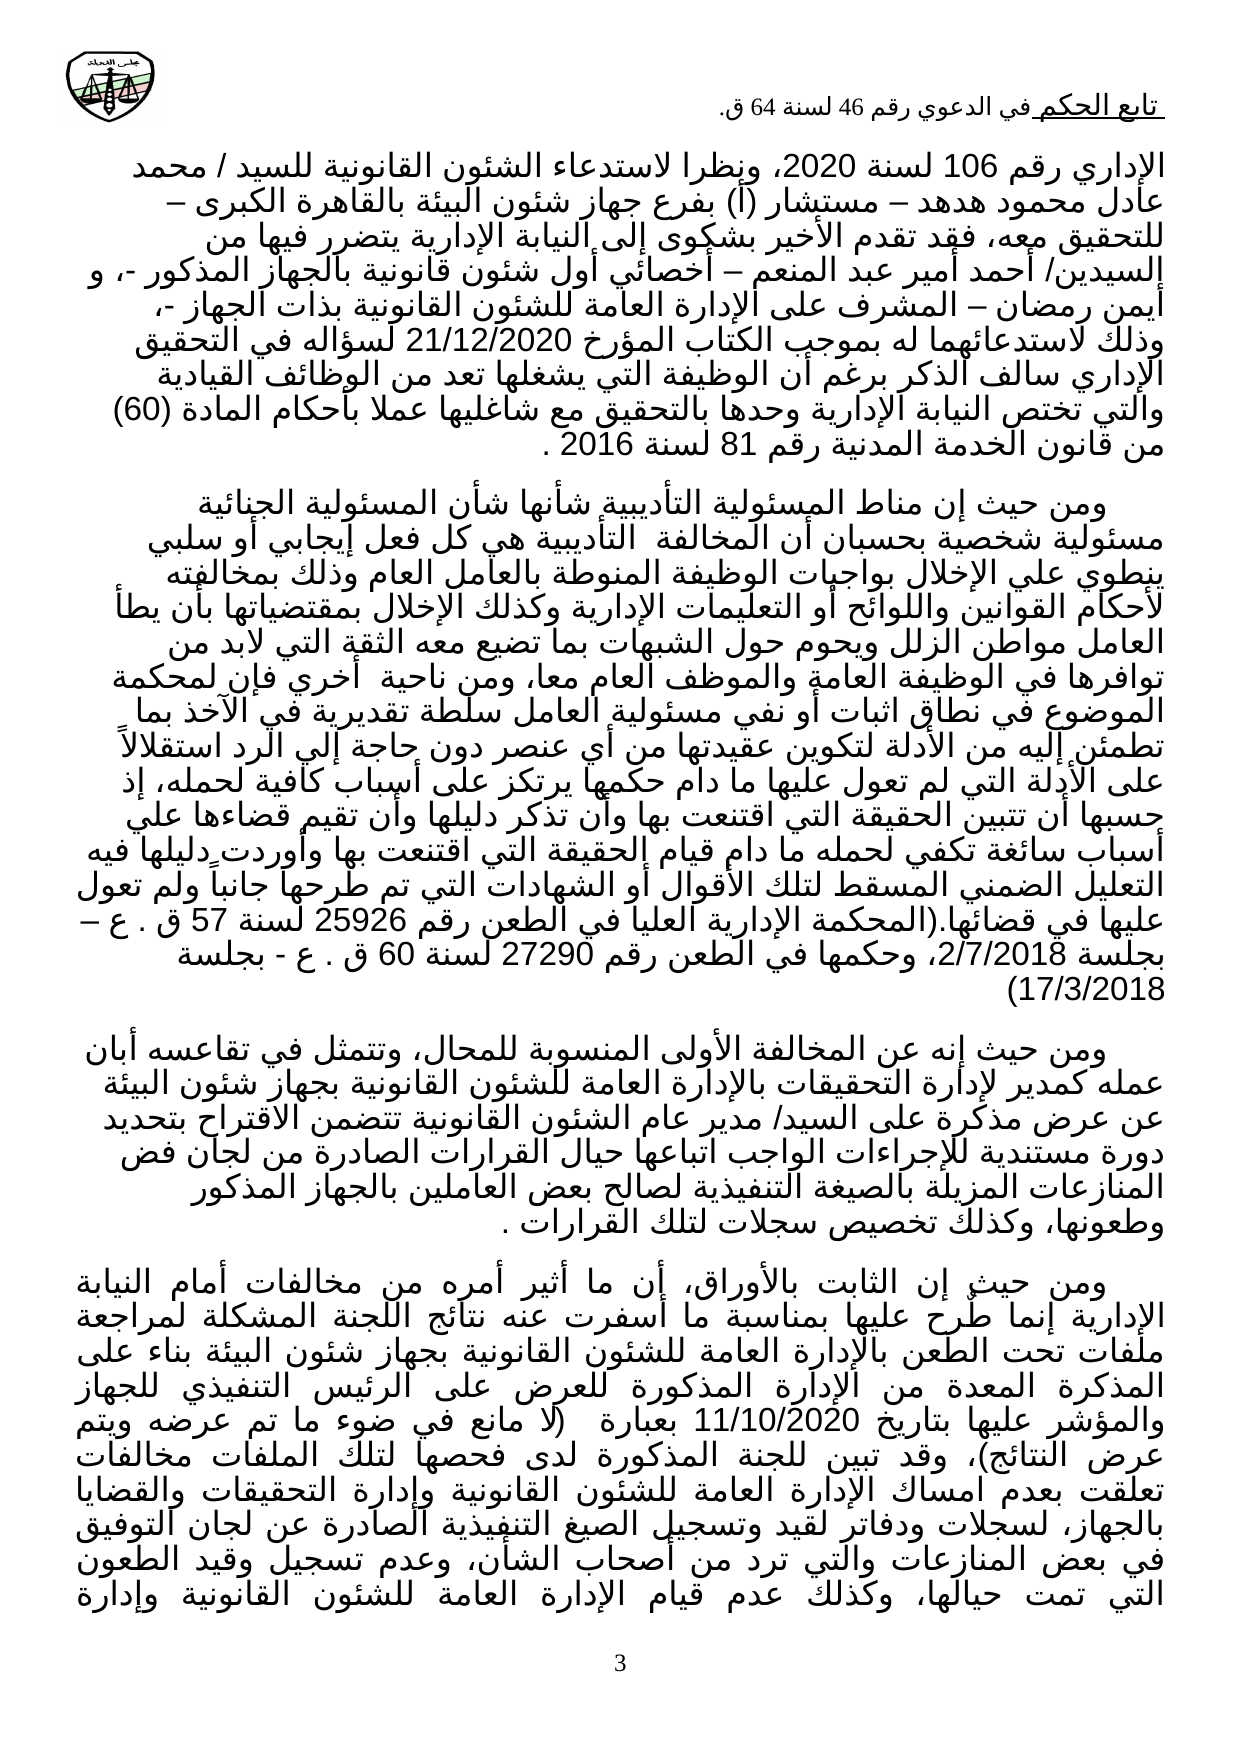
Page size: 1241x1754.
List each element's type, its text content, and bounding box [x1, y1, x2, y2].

text ومن حيث إنه عن المخالفة الأولى المنسوبة للمحال، وتتمثل في تقاعسه أبان عمله كمدير لإدارة التحقيقات بالإدارة العامة للشئون القانونية بجهاز شئون البيئة عن عرض مذكرة على السيد/ مدير عام الشئون القانونية تتضمن الاقتراح بتحديد دورة مستندية للإجراءات الواجب اتباعها حيال القرارات الصادرة من لجان فض المنازعات المزيلة بالصيغة التنفيذية لصالح بعض العاملين بالجهاز المذكور وطعونها، وكذلك تخصيص سجلات لتلك القرارات . [75, 1032, 1166, 1240]
text ومن حيث إن مناط المسئولية التأديبية شأنها شأن المسئولية الجنائية مسئولية شخصية بحسبان أن المخالفة التأديبية هي كل فعل إيجابي أو سلبي ينطوي علي الإخلال بواجبات الوظيفة المنوطة بالعامل العام وذلك بمخالفته لأحكام القوانين واللوائح أو التعليمات الإدارية وكذلك الإخلال بمقتضياتها بأن يطأ العامل مواطن الزلل ويحوم حول الشبهات بما تضيع معه الثقة التي لابد من توافرها في الوظيفة العامة والموظف العام معا، ومن ناحية أخري فإن لمحكمة الموضوع في نطاق اثبات أو نفي مسئولية العامل سلطة تقديرية في الآخذ بما تطمئن إليه من الأدلة لتكوين عقيدتها من أي عنصر دون حاجة إلي الرد استقلالاً على الأدلة التي لم تعول عليها ما دام حكمها يرتكز على أسباب كافية لحمله، إذ حسبها أن تتبين الحقيقة التي اقتنعت بها وأن تذكر دليلها وأن تقيم قضاءها علي أسباب سائغة تكفي لحمله ما دام قيام الحقيقة التي اقتنعت بها وأوردت دليلها فيه التعليل الضمني المسقط لتلك الأقوال أو الشهادات التي تم طرحها جانباً ولم تعول عليها في قضائها.(المحكمة الإدارية العليا في الطعن رقم 25926 لسنة 57 ق . ع – بجلسة 2/7/2018، وحكمها في الطعن رقم 27290 لسنة 60 ق . ع - بجلسة 17/3/2018) [75, 487, 1166, 1007]
picture [59, 51, 164, 124]
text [75, 1265, 1166, 1612]
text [75, 150, 1166, 462]
